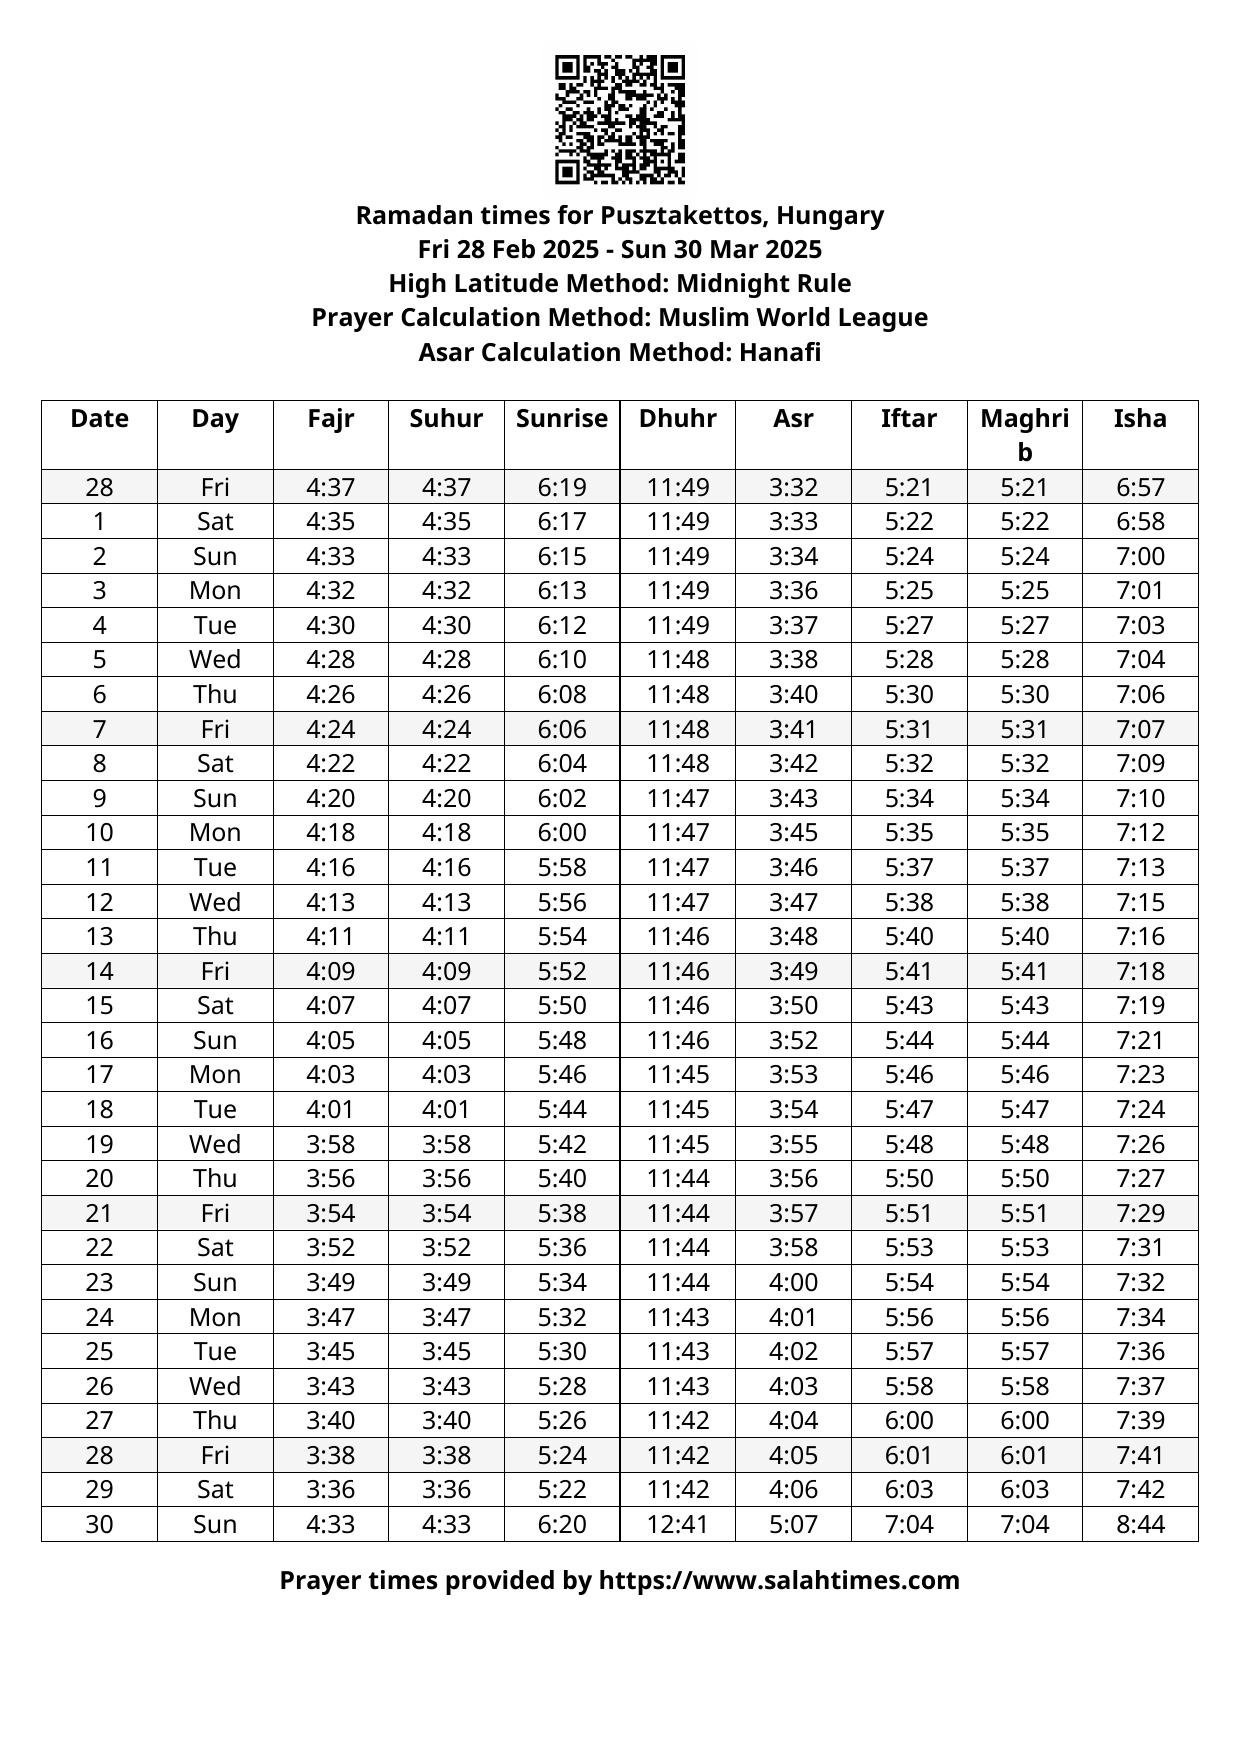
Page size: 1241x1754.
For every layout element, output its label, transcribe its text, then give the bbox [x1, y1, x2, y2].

table_cell 5:32 [852, 746, 967, 780]
table_cell 3:40 [389, 1404, 504, 1437]
table_cell 11:44 [621, 1265, 735, 1299]
table_cell 3:43 [736, 781, 851, 814]
table_cell 3:56 [274, 1161, 388, 1195]
table_cell 5:27 [852, 608, 967, 642]
table_cell 5:48 [505, 1023, 619, 1057]
table_cell 3:52 [274, 1231, 388, 1264]
table_cell Sat [158, 746, 273, 780]
table_cell 4:22 [389, 746, 504, 780]
table_cell 11:45 [621, 1058, 735, 1091]
table_cell 4:02 [736, 1334, 851, 1368]
table_cell 3:54 [274, 1196, 388, 1229]
table_cell Wed [158, 1127, 273, 1160]
table_cell Mon [158, 574, 273, 607]
table_header Dhuhr [621, 401, 735, 469]
table_cell 4:00 [736, 1265, 851, 1299]
table_cell Sat [158, 1231, 273, 1264]
table_cell 5:28 [968, 643, 1082, 676]
table_cell 5:30 [852, 677, 967, 711]
table_header Isha [1083, 401, 1198, 469]
table_cell Sun [158, 781, 273, 814]
table_cell 5:44 [968, 1023, 1082, 1057]
table_cell 4:13 [389, 885, 504, 918]
table_cell 5:28 [852, 643, 967, 676]
table_cell 15 [42, 989, 157, 1022]
table_cell 4:03 [274, 1058, 388, 1091]
table_cell 4:28 [389, 643, 504, 676]
table_cell 3:49 [274, 1265, 388, 1299]
table_cell 5:40 [852, 919, 967, 953]
table_cell 5:31 [968, 712, 1082, 745]
table_cell 6 [42, 677, 157, 711]
table_cell 5:30 [968, 677, 1082, 711]
table_cell 29 [42, 1473, 157, 1506]
table_cell 7:12 [1083, 816, 1198, 849]
table_cell 13 [42, 919, 157, 953]
table_cell 5:56 [852, 1300, 967, 1333]
table_cell Sat [158, 989, 273, 1022]
table_cell 5:43 [968, 989, 1082, 1022]
text Fri 28 Feb 2025 - Sun 30 Mar 2025 [42, 232, 1198, 266]
table_cell 4:33 [389, 539, 504, 572]
table_cell 5:58 [968, 1369, 1082, 1402]
table_cell 7:04 [968, 1507, 1082, 1541]
table_cell 3:36 [389, 1473, 504, 1506]
table_cell 4:16 [274, 850, 388, 884]
table_cell 5:51 [852, 1196, 967, 1229]
table_cell 5:46 [968, 1058, 1082, 1091]
table_cell 21 [42, 1196, 157, 1229]
table_cell Sun [158, 1265, 273, 1299]
table_cell 3:36 [736, 574, 851, 607]
table_cell 5:25 [852, 574, 967, 607]
table_cell 11:48 [621, 643, 735, 676]
table_cell 3:57 [736, 1196, 851, 1229]
table_header Sunrise [505, 401, 619, 469]
table_cell 5:37 [852, 850, 967, 884]
table_cell 7:06 [1083, 677, 1198, 711]
table_cell 18 [42, 1092, 157, 1126]
table_cell 5:38 [505, 1196, 619, 1229]
table_cell 7:29 [1083, 1196, 1198, 1229]
table_cell 4:24 [274, 712, 388, 745]
table_cell 3:37 [736, 608, 851, 642]
table_cell 6:10 [505, 643, 619, 676]
table_cell 5:54 [968, 1265, 1082, 1299]
table_cell 24 [42, 1300, 157, 1333]
table_cell 3:43 [389, 1369, 504, 1402]
table_cell 5:48 [968, 1127, 1082, 1160]
table_cell Sat [158, 1473, 273, 1506]
table_cell 7:13 [1083, 850, 1198, 884]
table_cell 5 [42, 643, 157, 676]
table_cell 11:48 [621, 712, 735, 745]
table_header Fajr [274, 401, 388, 469]
table_cell 22 [42, 1231, 157, 1264]
table_cell 7 [42, 712, 157, 745]
table_cell 5:31 [852, 712, 967, 745]
table_cell 4 [42, 608, 157, 642]
table_cell 9 [42, 781, 157, 814]
table_cell Fri [158, 1438, 273, 1472]
table_cell 3:40 [274, 1404, 388, 1437]
table_cell 6:03 [968, 1473, 1082, 1506]
table_cell 4:33 [389, 1507, 504, 1541]
table_cell 4:09 [389, 954, 504, 987]
table_cell 7:19 [1083, 989, 1198, 1022]
table_cell Fri [158, 712, 273, 745]
table_cell 6:01 [968, 1438, 1082, 1472]
table_cell 4:05 [274, 1023, 388, 1057]
table_cell 5:54 [852, 1265, 967, 1299]
table_cell 8 [42, 746, 157, 780]
table_cell 5:58 [852, 1369, 967, 1402]
table_cell 5:52 [505, 954, 619, 987]
table_cell 3:58 [274, 1127, 388, 1160]
table_cell Tue [158, 608, 273, 642]
table_cell 3:55 [736, 1127, 851, 1160]
table_cell 11:42 [621, 1404, 735, 1437]
table_cell 6:01 [852, 1438, 967, 1472]
table_cell 5:34 [968, 781, 1082, 814]
table_cell 19 [42, 1127, 157, 1160]
table_cell 3:38 [389, 1438, 504, 1472]
table_cell 5:53 [968, 1231, 1082, 1264]
table_cell 11:49 [621, 608, 735, 642]
table_cell 5:24 [852, 539, 967, 572]
table_cell 5:30 [505, 1334, 619, 1368]
table_cell 4:04 [736, 1404, 851, 1437]
table_cell 5:37 [968, 850, 1082, 884]
table_cell Mon [158, 816, 273, 849]
table_cell 11:46 [621, 919, 735, 953]
table_cell 4:32 [274, 574, 388, 607]
table_cell 7:41 [1083, 1438, 1198, 1472]
table_cell 11:42 [621, 1473, 735, 1506]
table_cell 5:41 [852, 954, 967, 987]
table_cell 3:49 [389, 1265, 504, 1299]
table_cell 7:01 [1083, 574, 1198, 607]
table_cell 5:07 [736, 1507, 851, 1541]
table_cell 11:43 [621, 1334, 735, 1368]
table_cell 4:18 [389, 816, 504, 849]
table_cell 3:56 [736, 1161, 851, 1195]
table_cell 4:07 [274, 989, 388, 1022]
table_cell 4:28 [274, 643, 388, 676]
table_cell 5:58 [505, 850, 619, 884]
table_cell 7:00 [1083, 539, 1198, 572]
table_cell 3:48 [736, 919, 851, 953]
table_cell 6:20 [505, 1507, 619, 1541]
table_cell 20 [42, 1161, 157, 1195]
table_cell 6:15 [505, 539, 619, 572]
table_cell 4:24 [389, 712, 504, 745]
table_cell Fri [158, 954, 273, 987]
table_cell 1 [42, 504, 157, 538]
table_cell 4:05 [389, 1023, 504, 1057]
table_cell 10 [42, 816, 157, 849]
table_cell 11:48 [621, 677, 735, 711]
table_header Asr [736, 401, 851, 469]
table_cell 4:03 [736, 1369, 851, 1402]
table_cell 23 [42, 1265, 157, 1299]
table_cell 5:35 [968, 816, 1082, 849]
table_cell 3:46 [736, 850, 851, 884]
table_header Suhur [389, 401, 504, 469]
table_cell 3:52 [389, 1231, 504, 1264]
table_cell 6:06 [505, 712, 619, 745]
table_cell 7:39 [1083, 1404, 1198, 1437]
table_cell 7:23 [1083, 1058, 1198, 1091]
table_cell 4:01 [736, 1300, 851, 1333]
table_cell 11:43 [621, 1300, 735, 1333]
table_cell Thu [158, 919, 273, 953]
table_cell 6:02 [505, 781, 619, 814]
table_cell 11:49 [621, 574, 735, 607]
text High Latitude Method: Midnight Rule [42, 266, 1198, 300]
table_cell 3:47 [389, 1300, 504, 1333]
table_cell 3:41 [736, 712, 851, 745]
table_cell 3:58 [736, 1231, 851, 1264]
table_cell 7:16 [1083, 919, 1198, 953]
table_cell 7:34 [1083, 1300, 1198, 1333]
table_cell 4:32 [389, 574, 504, 607]
table_cell 3:45 [389, 1334, 504, 1368]
table_cell 25 [42, 1334, 157, 1368]
table_cell 3:47 [736, 885, 851, 918]
table_cell 5:32 [505, 1300, 619, 1333]
table_cell 5:27 [968, 608, 1082, 642]
table_cell 6:00 [852, 1404, 967, 1437]
table_cell 16 [42, 1023, 157, 1057]
table_cell 3:43 [274, 1369, 388, 1402]
table_cell 7:37 [1083, 1369, 1198, 1402]
table_cell 7:15 [1083, 885, 1198, 918]
table_cell Wed [158, 1369, 273, 1402]
table_cell 7:10 [1083, 781, 1198, 814]
table_cell 11:49 [621, 504, 735, 538]
table_cell 7:26 [1083, 1127, 1198, 1160]
table_cell Wed [158, 643, 273, 676]
table_cell 4:33 [274, 539, 388, 572]
table_cell 4:35 [274, 504, 388, 538]
table_header Day [158, 401, 273, 469]
table_cell 4:37 [389, 470, 504, 503]
table_cell 11:42 [621, 1438, 735, 1472]
table_cell 4:07 [389, 989, 504, 1022]
table_cell 3:45 [274, 1334, 388, 1368]
table_cell 7:18 [1083, 954, 1198, 987]
table_cell 5:57 [852, 1334, 967, 1368]
table_cell 7:07 [1083, 712, 1198, 745]
table_cell 3:50 [736, 989, 851, 1022]
table_cell 5:41 [968, 954, 1082, 987]
table_cell 7:36 [1083, 1334, 1198, 1368]
table_cell 4:20 [274, 781, 388, 814]
table_cell 4:11 [274, 919, 388, 953]
table_cell 5:40 [968, 919, 1082, 953]
table_cell 4:20 [389, 781, 504, 814]
table_cell 4:26 [274, 677, 388, 711]
table_cell 5:24 [505, 1438, 619, 1472]
table_cell 5:32 [968, 746, 1082, 780]
table_cell 11:46 [621, 989, 735, 1022]
table_cell 5:56 [968, 1300, 1082, 1333]
table_cell 5:57 [968, 1334, 1082, 1368]
table_cell 5:56 [505, 885, 619, 918]
table_cell 6:04 [505, 746, 619, 780]
table_cell 3 [42, 574, 157, 607]
table_cell 28 [42, 470, 157, 503]
table_cell Fri [158, 1196, 273, 1229]
table_cell 5:47 [852, 1092, 967, 1126]
table_cell 3:52 [736, 1023, 851, 1057]
table_cell 11:49 [621, 539, 735, 572]
table_cell 5:24 [968, 539, 1082, 572]
table_cell 5:38 [968, 885, 1082, 918]
table_cell 7:03 [1083, 608, 1198, 642]
table_cell 7:04 [1083, 643, 1198, 676]
table_cell 12 [42, 885, 157, 918]
table_header Date [42, 401, 157, 469]
table_cell 3:42 [736, 746, 851, 780]
table_cell 5:46 [852, 1058, 967, 1091]
table_cell 5:50 [968, 1161, 1082, 1195]
table_cell 3:58 [389, 1127, 504, 1160]
table_cell 11 [42, 850, 157, 884]
table_cell 3:47 [274, 1300, 388, 1333]
table_cell 4:01 [389, 1092, 504, 1126]
table_cell 5:34 [505, 1265, 619, 1299]
table_cell 11:44 [621, 1231, 735, 1264]
table_cell 7:21 [1083, 1023, 1198, 1057]
table_cell 4:30 [389, 608, 504, 642]
table_cell 6:19 [505, 470, 619, 503]
text Ramadan times for Pusztakettos, Hungary [42, 198, 1198, 232]
table_cell 5:21 [852, 470, 967, 503]
table_cell 6:12 [505, 608, 619, 642]
table_cell 5:42 [505, 1127, 619, 1160]
table_cell 11:49 [621, 470, 735, 503]
table_cell 4:03 [389, 1058, 504, 1091]
table_cell 5:22 [968, 504, 1082, 538]
table_cell 5:34 [852, 781, 967, 814]
table_cell 5:22 [852, 504, 967, 538]
table_cell 3:40 [736, 677, 851, 711]
table_cell 5:22 [505, 1473, 619, 1506]
table_cell 5:28 [505, 1369, 619, 1402]
table_cell 8:44 [1083, 1507, 1198, 1541]
table_cell 2 [42, 539, 157, 572]
table_cell 7:24 [1083, 1092, 1198, 1126]
table_cell Thu [158, 1161, 273, 1195]
table_cell 4:30 [274, 608, 388, 642]
table_cell 4:37 [274, 470, 388, 503]
table_cell 3:54 [736, 1092, 851, 1126]
table_cell 5:54 [505, 919, 619, 953]
table_cell 5:50 [852, 1161, 967, 1195]
table_cell 3:49 [736, 954, 851, 987]
table_cell 6:57 [1083, 470, 1198, 503]
table_cell 3:33 [736, 504, 851, 538]
table_cell 5:48 [852, 1127, 967, 1160]
table_cell 11:47 [621, 885, 735, 918]
table_cell 5:36 [505, 1231, 619, 1264]
table_cell 4:05 [736, 1438, 851, 1472]
table_cell 7:04 [852, 1507, 967, 1541]
table_cell 4:26 [389, 677, 504, 711]
table_cell 11:47 [621, 816, 735, 849]
table_cell 3:38 [736, 643, 851, 676]
text Asar Calculation Method: Hanafi [42, 334, 1198, 368]
table_cell 7:31 [1083, 1231, 1198, 1264]
table_cell 11:47 [621, 850, 735, 884]
table_cell Tue [158, 850, 273, 884]
table_cell 3:34 [736, 539, 851, 572]
table_cell 4:06 [736, 1473, 851, 1506]
table_cell 5:51 [968, 1196, 1082, 1229]
table_cell Sun [158, 1507, 273, 1541]
table_cell 6:08 [505, 677, 619, 711]
table_cell 4:09 [274, 954, 388, 987]
table_cell 12:41 [621, 1507, 735, 1541]
table_cell 6:13 [505, 574, 619, 607]
table_cell 4:33 [274, 1507, 388, 1541]
table_cell 5:44 [852, 1023, 967, 1057]
table_cell 4:13 [274, 885, 388, 918]
table_cell 11:45 [621, 1127, 735, 1160]
table_cell 4:11 [389, 919, 504, 953]
table_cell 3:53 [736, 1058, 851, 1091]
table_cell 5:38 [852, 885, 967, 918]
table_cell 5:53 [852, 1231, 967, 1264]
table_cell 4:16 [389, 850, 504, 884]
text Prayer Calculation Method: Muslim World League [42, 300, 1198, 334]
table_cell 5:35 [852, 816, 967, 849]
table_cell 11:45 [621, 1092, 735, 1126]
table_header Iftar [852, 401, 967, 469]
table_cell 27 [42, 1404, 157, 1437]
table_cell Wed [158, 885, 273, 918]
table_cell 3:45 [736, 816, 851, 849]
table_cell 6:58 [1083, 504, 1198, 538]
table_cell 5:26 [505, 1404, 619, 1437]
table_cell 7:32 [1083, 1265, 1198, 1299]
picture [542, 41, 699, 198]
table_cell Fri [158, 470, 273, 503]
table_cell 6:17 [505, 504, 619, 538]
table_cell 5:43 [852, 989, 967, 1022]
table_cell 30 [42, 1507, 157, 1541]
table_cell Thu [158, 677, 273, 711]
table_cell 5:47 [968, 1092, 1082, 1126]
table_cell 4:22 [274, 746, 388, 780]
table_cell 5:40 [505, 1161, 619, 1195]
table_cell 6:03 [852, 1473, 967, 1506]
table_cell 28 [42, 1438, 157, 1472]
table_cell 11:44 [621, 1196, 735, 1229]
table_cell 11:46 [621, 1023, 735, 1057]
table_cell 5:44 [505, 1092, 619, 1126]
table_header Maghrib [968, 401, 1082, 469]
table_cell Sun [158, 1023, 273, 1057]
table_cell 11:47 [621, 781, 735, 814]
table_cell 7:09 [1083, 746, 1198, 780]
text Prayer times provided by https://www.salahtimes.com [42, 1563, 1198, 1597]
table_cell Sun [158, 539, 273, 572]
table_cell 6:00 [968, 1404, 1082, 1437]
table_cell Thu [158, 1404, 273, 1437]
table_cell 3:32 [736, 470, 851, 503]
table_cell Tue [158, 1334, 273, 1368]
table_cell 5:21 [968, 470, 1082, 503]
table_cell 11:46 [621, 954, 735, 987]
table_cell 3:36 [274, 1473, 388, 1506]
table_cell 5:25 [968, 574, 1082, 607]
table_cell 4:01 [274, 1092, 388, 1126]
table_cell 3:38 [274, 1438, 388, 1472]
table_cell 14 [42, 954, 157, 987]
table_cell 5:46 [505, 1058, 619, 1091]
table_cell 11:48 [621, 746, 735, 780]
table_cell 4:18 [274, 816, 388, 849]
table_cell 6:00 [505, 816, 619, 849]
table_cell 7:27 [1083, 1161, 1198, 1195]
table_cell 4:35 [389, 504, 504, 538]
table_cell Mon [158, 1058, 273, 1091]
table_cell Tue [158, 1092, 273, 1126]
table_cell Sat [158, 504, 273, 538]
table_cell 5:50 [505, 989, 619, 1022]
table_cell 11:43 [621, 1369, 735, 1402]
table_cell 7:42 [1083, 1473, 1198, 1506]
table_cell 26 [42, 1369, 157, 1402]
table_cell 17 [42, 1058, 157, 1091]
table_cell 3:56 [389, 1161, 504, 1195]
table_cell Mon [158, 1300, 273, 1333]
table_cell 11:44 [621, 1161, 735, 1195]
table_cell 3:54 [389, 1196, 504, 1229]
